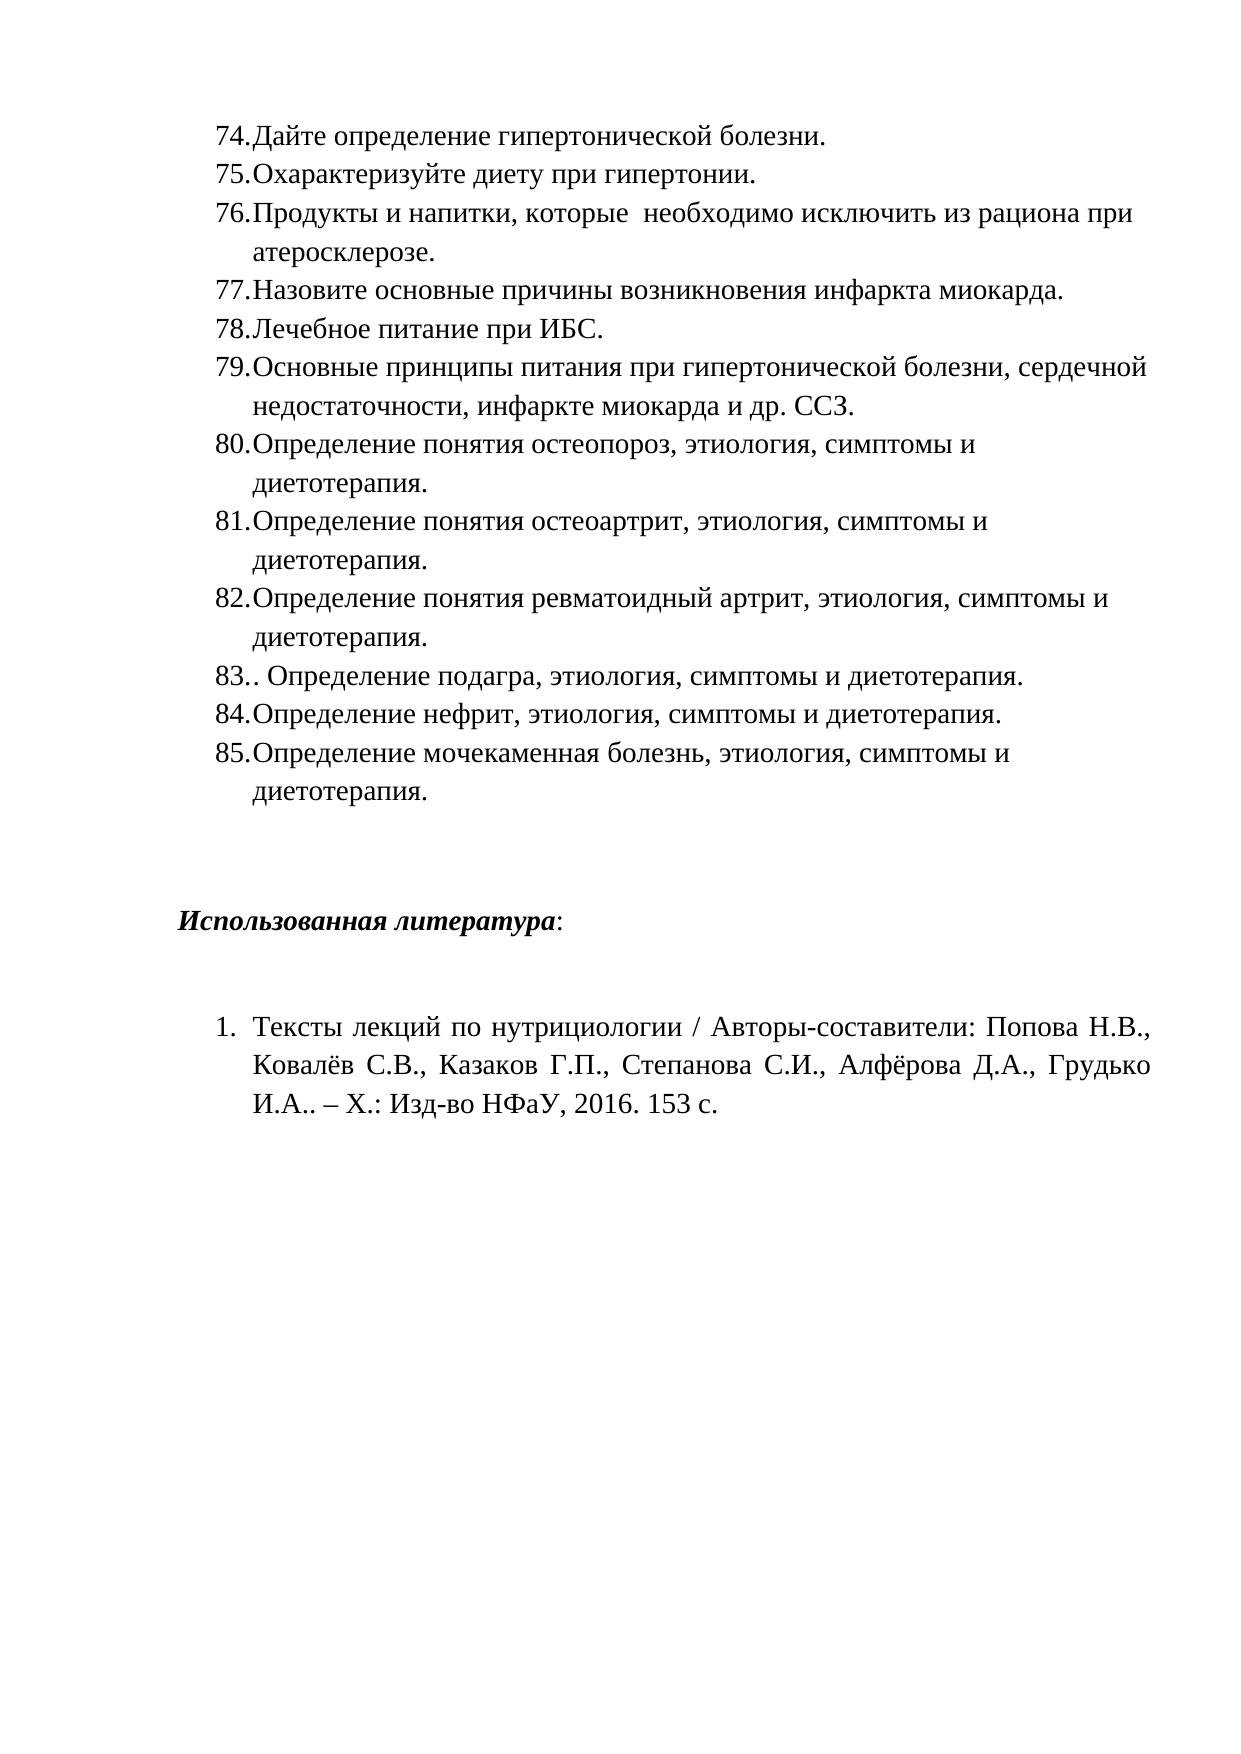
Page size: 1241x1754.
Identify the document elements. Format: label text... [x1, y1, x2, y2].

list Определение мочекаменная болезнь, этиология, симптомы и диетотерапия. [215, 735, 1152, 807]
list Лечебное питание при ИБС. [215, 311, 1152, 344]
list Дайте определение гипертонической болезни. [215, 118, 1152, 152]
list Определение понятия остеоартрит, этиология, симптомы и диетотерапия. [215, 503, 1152, 576]
list Основные принципы питания при гипертонической болезни, сердечной недостаточности, инфаркте миокарда и др. ССЗ. [215, 349, 1152, 421]
list Определение понятия остеопороз, этиология, симптомы и диетотерапия. [215, 426, 1152, 498]
list Определение нефрит, этиология, симптомы и диетотерапия. [215, 696, 1152, 730]
list Охарактеризуйте диету при гипертонии. [215, 157, 1152, 190]
list Назовите основные причины возникновения инфаркта миокарда. [215, 272, 1152, 306]
list Определение понятия ревматоидный артрит, этиология, симптомы и диетотерапия. [215, 581, 1152, 653]
list Тексты лекций по нутрициологии / Авторы-составители: Попова Н.В., Ковалёв С.В., Казаков Г.П., Степанова С.И., Алфёрова Д.А., Грудько И.А.. – Х.: Изд-во НФаУ, 2016. 153 с. [215, 1009, 1152, 1119]
list Продукты и напитки, которые необходимо исключить из рациона при атеросклерозе. [215, 195, 1152, 267]
list . Определение подагра, этиология, симптомы и диетотерапия. [215, 658, 1152, 691]
text Использованная литература: [177, 903, 1152, 937]
